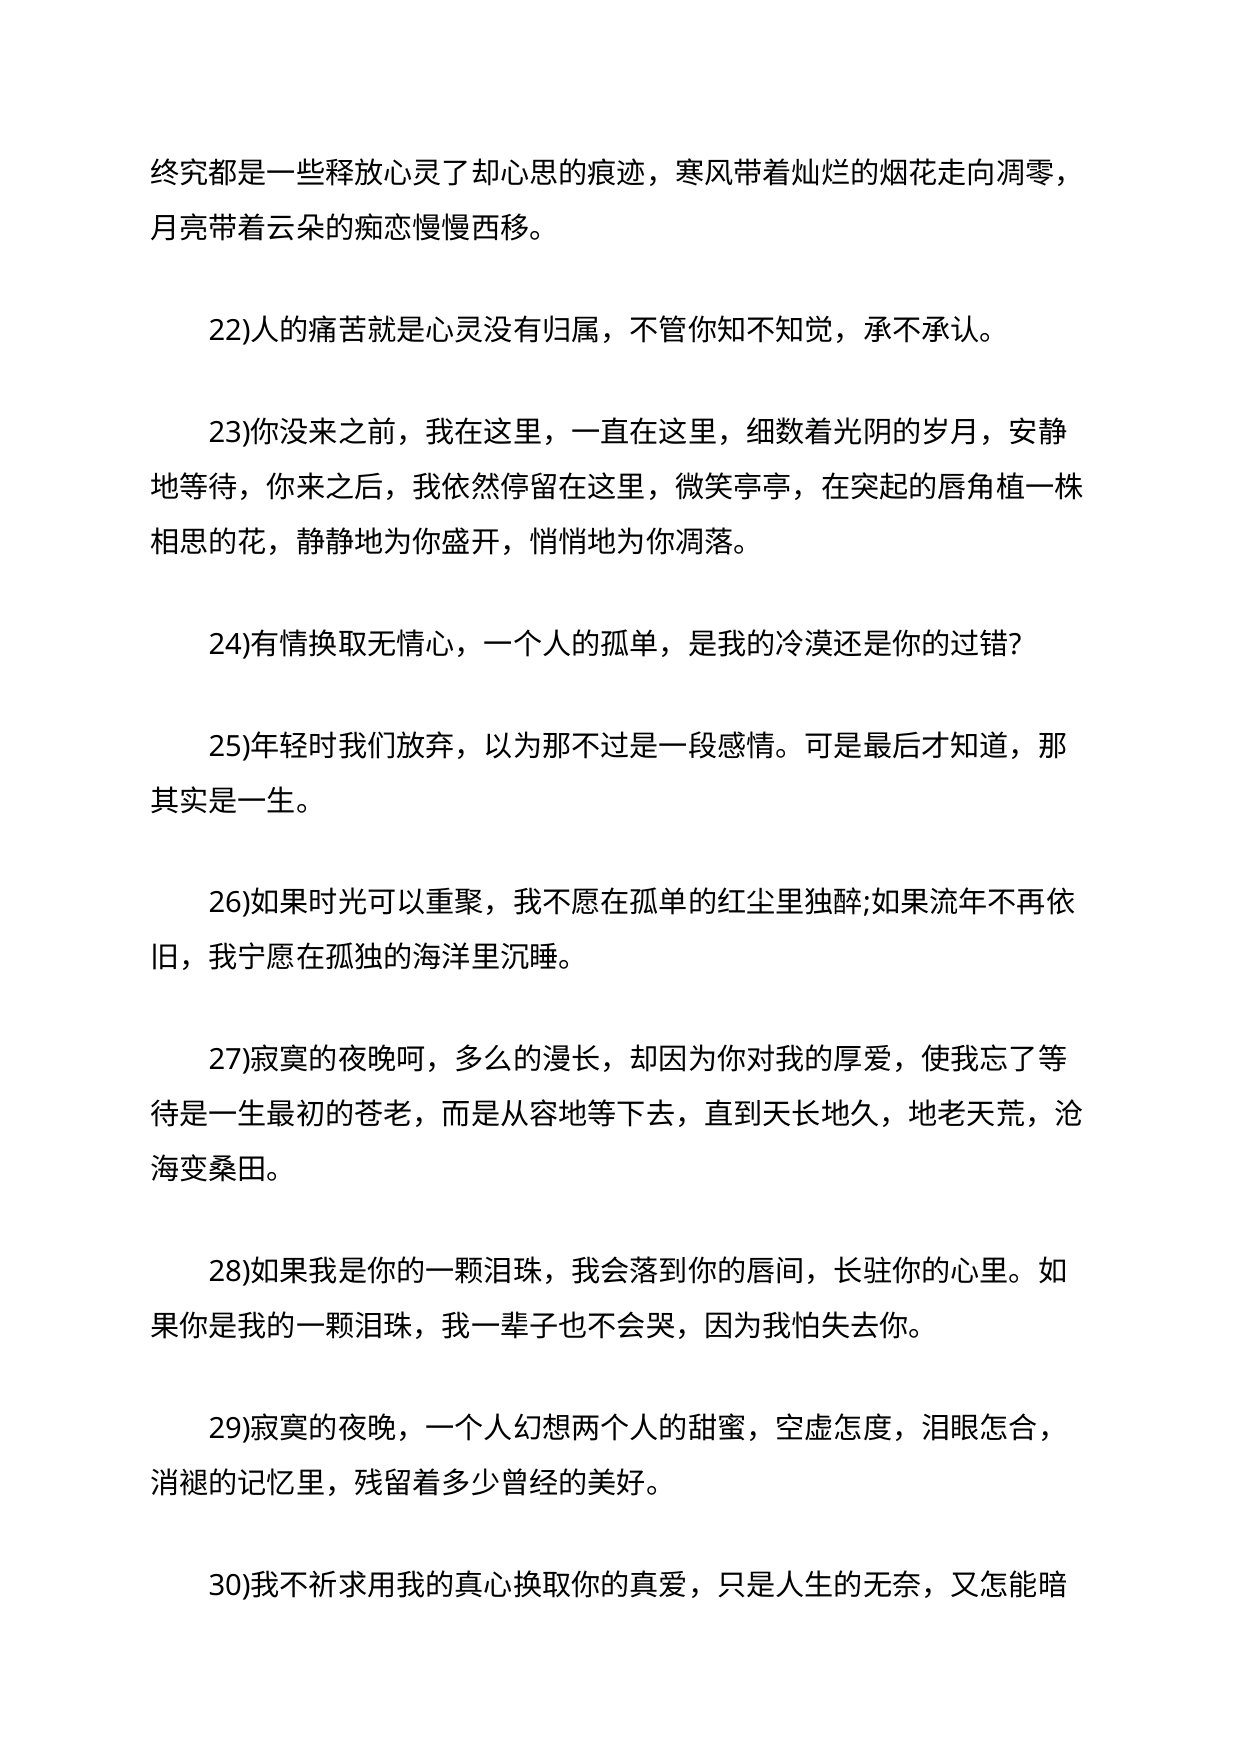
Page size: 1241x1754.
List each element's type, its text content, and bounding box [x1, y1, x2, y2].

text 28)如果我是你的一颗泪珠，我会落到你的唇间，长驻你的心里。如果你是我的一颗泪珠，我一辈子也不会哭，因为我怕失去你。 [150, 1247, 1090, 1345]
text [150, 150, 1090, 247]
text 26)如果时光可以重聚，我不愿在孤单的红尘里独醉;如果流年不再依旧，我宁愿在孤独的海洋里沉睡。 [150, 879, 1090, 976]
text 23)你没来之前，我在这里，一直在这里，细数着光阴的岁月，安静地等待，你来之后，我依然停留在这里，微笑亭亭，在突起的唇角植一株相思的花，静静地为你盛开，悄悄地为你凋落。 [150, 409, 1090, 561]
text 29)寂寞的夜晚，一个人幻想两个人的甜蜜，空虚怎度，泪眼怎合，消褪的记忆里，残留着多少曾经的美好。 [150, 1404, 1090, 1502]
text 25)年轻时我们放弃，以为那不过是一段感情。可是最后才知道，那其实是一生。 [150, 722, 1090, 819]
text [150, 1561, 1090, 1603]
text 24)有情换取无情心，一个人的孤单，是我的冷漠还是你的过错? [150, 620, 1090, 663]
text 27)寂寞的夜晚呵，多么的漫长，却因为你对我的厚爱，使我忘了等待是一生最初的苍老，而是从容地等下去，直到天长地久，地老天荒，沧海变桑田。 [150, 1036, 1090, 1188]
text 22)人的痛苦就是心灵没有归属，不管你知不知觉，承不承认。 [150, 307, 1090, 349]
